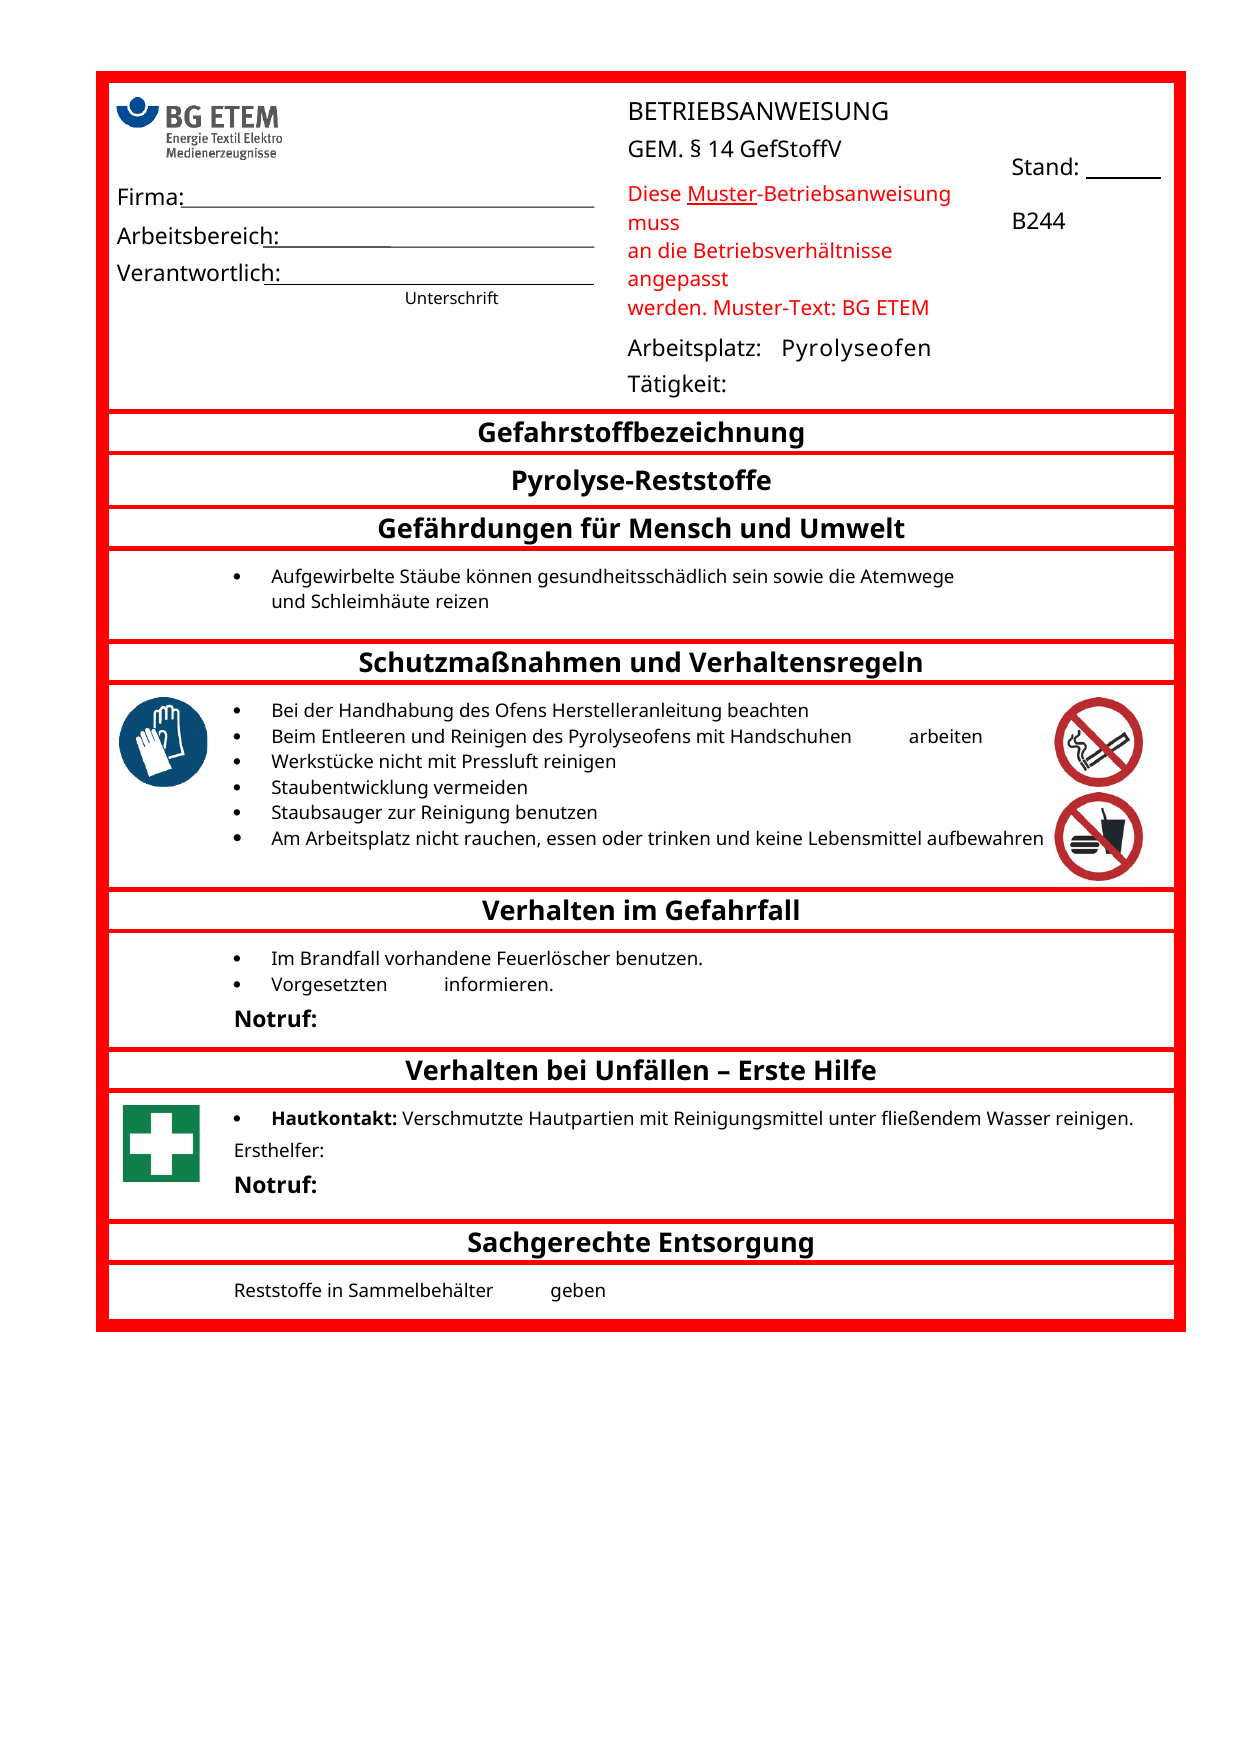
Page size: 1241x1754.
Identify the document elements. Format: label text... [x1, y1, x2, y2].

table_header Firma: Arbeitsbereich: Verantwortlich: Unterschrift [109, 83, 620, 409]
table_cell Aufgewirbelte Stäube können gesundheitsschädlich sein sowie die Atemwege und Schleimhäute reizen [220, 551, 1047, 639]
picture [1054, 792, 1143, 881]
picture [122, 1105, 200, 1182]
table_cell Sachgerechte Entsorgung [109, 1224, 1174, 1260]
table_header Betriebsanweisung GEM. § 14 GefStoffV Diese Muster-Betriebsanweisung muss an die Betriebsverhältnisse angepasst werden. Muster-Text: BG ETEM Arbeitsplatz: Pyrolyseofen Tätigkeit: [620, 83, 1004, 409]
table_cell [109, 685, 220, 887]
picture [119, 697, 208, 787]
table_cell [1047, 551, 1174, 639]
table_cell [109, 551, 220, 639]
table_cell [109, 1265, 220, 1319]
table_cell Im Brandfall vorhandene Feuerlöscher benutzen. Vorgesetzten informieren. Notruf: [220, 933, 1174, 1047]
table_cell Verhalten bei Unfällen – Erste Hilfe [109, 1052, 1174, 1088]
table_cell [109, 933, 220, 1047]
table_cell Schutzmaßnahmen und Verhaltensregeln [109, 644, 1174, 680]
table_cell [109, 1093, 220, 1219]
table_cell Hautkontakt: Verschmutzte Hautpartien mit Reinigungsmittel unter fließendem Wasser reinigen. Ersthelfer: Notruf: [220, 1093, 1174, 1219]
picture [1054, 697, 1143, 787]
table_header Stand: B244 [1004, 83, 1174, 409]
table_cell Pyrolyse-Reststoffe [109, 455, 1174, 504]
table_cell Gefährdungen für Mensch und Umwelt [109, 509, 1174, 546]
table_cell Gefahrstoffbezeichnung [109, 414, 1174, 451]
picture [116, 97, 282, 160]
table_cell Reststoffe in Sammelbehälter geben [220, 1265, 1174, 1319]
table_cell [1047, 685, 1174, 887]
table_cell Verhalten im Gefahrfall [109, 892, 1174, 928]
table_cell Bei der Handhabung des Ofens Herstelleranleitung beachten Beim Entleeren und Reinigen des Pyrolyseofens mit Handschuhen arbeiten Werkstücke nicht mit Pressluft reinigen Staubentwicklung vermeiden Staubsauger zur Reinigung benutzen Am Arbeitsplatz nicht rauchen, essen oder trinken und keine Lebensmittel aufbewahren [220, 685, 1047, 887]
